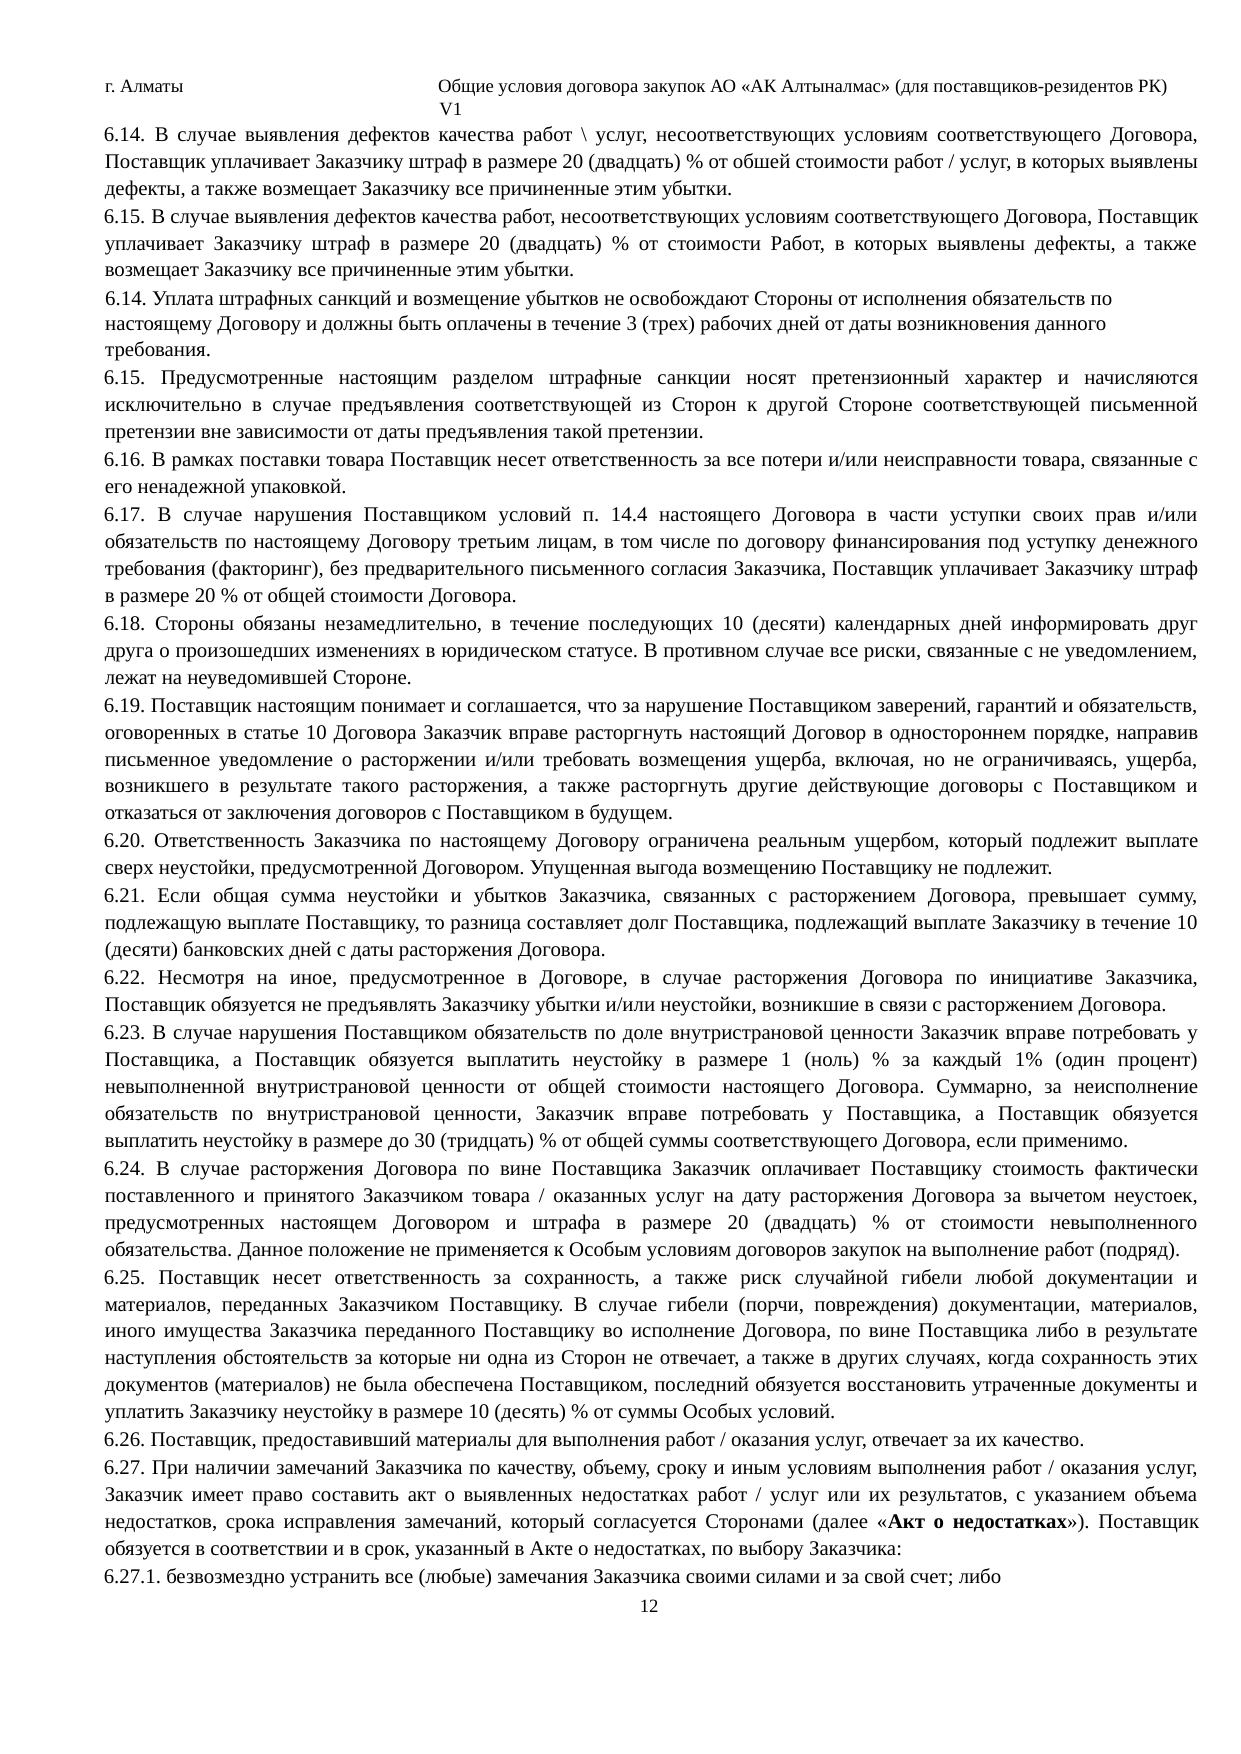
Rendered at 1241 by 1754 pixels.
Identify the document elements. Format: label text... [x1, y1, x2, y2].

text 6.27.1. безвозмездно устранить все (любые) замечания Заказчика своими силами и за свой счет; либо [103, 1564, 1199, 1588]
text 6.14. Уплата штрафных санкций и возмещение убытков не освобождают Стороны от исполнения обязательств по настоящему Договору и должны быть оплачены в течение 3 (трех) рабочих дней от даты возникновения данного требования. [105, 285, 1199, 361]
text 6.25. Поставщик несет ответственность за сохранность, а также риск случайной гибели любой документации и материалов, переданных Заказчиком Поставщику. В случае гибели (порчи, повреждения) документации, материалов, иного имущества Заказчика переданного Поставщику во исполнение Договора, по вине Поставщика либо в результате наступления обстоятельств за которые ни одна из Сторон не отвечает, а также в других случаях, когда сохранность этих документов (материалов) не была обеспечена Поставщиком, последний обязуется восстановить утраченные документы и уплатить Заказчику неустойку в размере 10 (десять) % от суммы Особых условий. [103, 1264, 1199, 1423]
text 6.21. Если общая сумма неустойки и убытков Заказчика, связанных с расторжением Договора, превышает сумму, подлежащую выплате Поставщику, то разница составляет долг Поставщика, подлежащий выплате Заказчику в течение 10 (десяти) банковских дней с даты расторжения Договора. [103, 883, 1199, 961]
text 6.18. Стороны обязаны незамедлительно, в течение последующих 10 (десяти) календарных дней информировать друг друга о произошедших изменениях в юридическом статусе. В противном случае все риски, связанные с не уведомлением, лежат на неуведомившей Стороне. [103, 611, 1199, 689]
text 6.26. Поставщик, предоставивший материалы для выполнения работ / оказания услуг, отвечает за их качество. [103, 1427, 1199, 1451]
text 6.23. В случае нарушения Поставщиком обязательств по доле внутристрановой ценности Заказчик вправе потребовать у Поставщика, а Поставщик обязуется выплатить неустойку в размере 1 (ноль) % за каждый 1% (один процент) невыполненной внутристрановой ценности от общей стоимости настоящего Договора. Суммарно, за неисполнение обязательств по внутристрановой ценности, Заказчик вправе потребовать у Поставщика, а Поставщик обязуется выплатить неустойку в размере до 30 (тридцать) % от общей суммы соответствующего Договора, если применимо. [103, 1020, 1199, 1152]
text 6.22. Несмотря на иное, предусмотренное в Договоре, в случае расторжения Договора по инициативе Заказчика, Поставщик обязуется не предъявлять Заказчику убытки и/или неустойки, возникшие в связи с расторжением Договора. [103, 965, 1199, 1016]
text 6.16. В рамках поставки товара Поставщик несет ответственность за все потери и/или неисправности товара, связанные с его ненадежной упаковкой. [103, 447, 1199, 498]
text 6.27. При наличии замечаний Заказчика по качеству, объему, сроку и иным условиям выполнения работ / оказания услуг, Заказчик имеет право составить акт о выявленных недостатках работ / услуг или их результатов, с указанием объема недостатков, срока исправления замечаний, который согласуется Сторонами (далее «Акт о недостатках»). Поставщик обязуется в соответствии и в срок, указанный в Акте о недостатках, по выбору Заказчика: [103, 1455, 1199, 1560]
text 6.17. В случае нарушения Поставщиком условий п. 14.4 настоящего Договора в части уступки своих прав и/или обязательств по настоящему Договору третьим лицам, в том числе по договору финансирования под уступку денежного требования (факторинг), без предварительного письменного согласия Заказчика, Поставщик уплачивает Заказчику штраф в размере 20 % от общей стоимости Договора. [103, 502, 1199, 607]
text 6.19. Поставщик настоящим понимает и соглашается, что за нарушение Поставщиком заверений, гарантий и обязательств, оговоренных в статье 10 Договора Заказчик вправе расторгнуть настоящий Договор в одностороннем порядке, направив письменное уведомление о расторжении и/или требовать возмещения ущерба, включая, но не ограничиваясь, ущерба, возникшего в результате такого расторжения, а также расторгнуть другие действующие договоры с Поставщиком и отказаться от заключения договоров с Поставщиком в будущем. [103, 693, 1199, 824]
text 6.20. Ответственность Заказчика по настоящему Договору ограничена реальным ущербом, который подлежит выплате сверх неустойки, предусмотренной Договором. Упущенная выгода возмещению Поставщику не подлежит. [103, 828, 1199, 879]
text 6.24. В случае расторжения Договора по вине Поставщика Заказчик оплачивает Поставщику стоимость фактически поставленного и принятого Заказчиком товара / оказанных услуг на дату расторжения Договора за вычетом неустоек, предусмотренных настоящем Договором и штрафа в размере 20 (двадцать) % от стоимости невыполненного обязательства. Данное положение не применяется к Особым условиям договоров закупок на выполнение работ (подряд). [103, 1156, 1199, 1261]
text 6.15. В случае выявления дефектов качества работ, несоответствующих условиям соответствующего Договора, Поставщик уплачивает Заказчику штраф в размере 20 (двадцать) % от стоимости Работ, в которых выявлены дефекты, а также возмещает Заказчику все причиненные этим убытки. [103, 203, 1199, 281]
text 6.14. В случае выявления дефектов качества работ \ услуг, несоответствующих условиям соответствующего Договора, Поставщик уплачивает Заказчику штраф в размере 20 (двадцать) % от обшей стоимости работ / услуг, в которых выявлены дефекты, а также возмещает Заказчику все причиненные этим убытки. [103, 122, 1199, 199]
text 6.15. Предусмотренные настоящим разделом штрафные санкции носят претензионный характер и начисляются исключительно в случае предъявления соответствующей из Сторон к другой Стороне соответствующей письменной претензии вне зависимости от даты предъявления такой претензии. [103, 365, 1199, 443]
